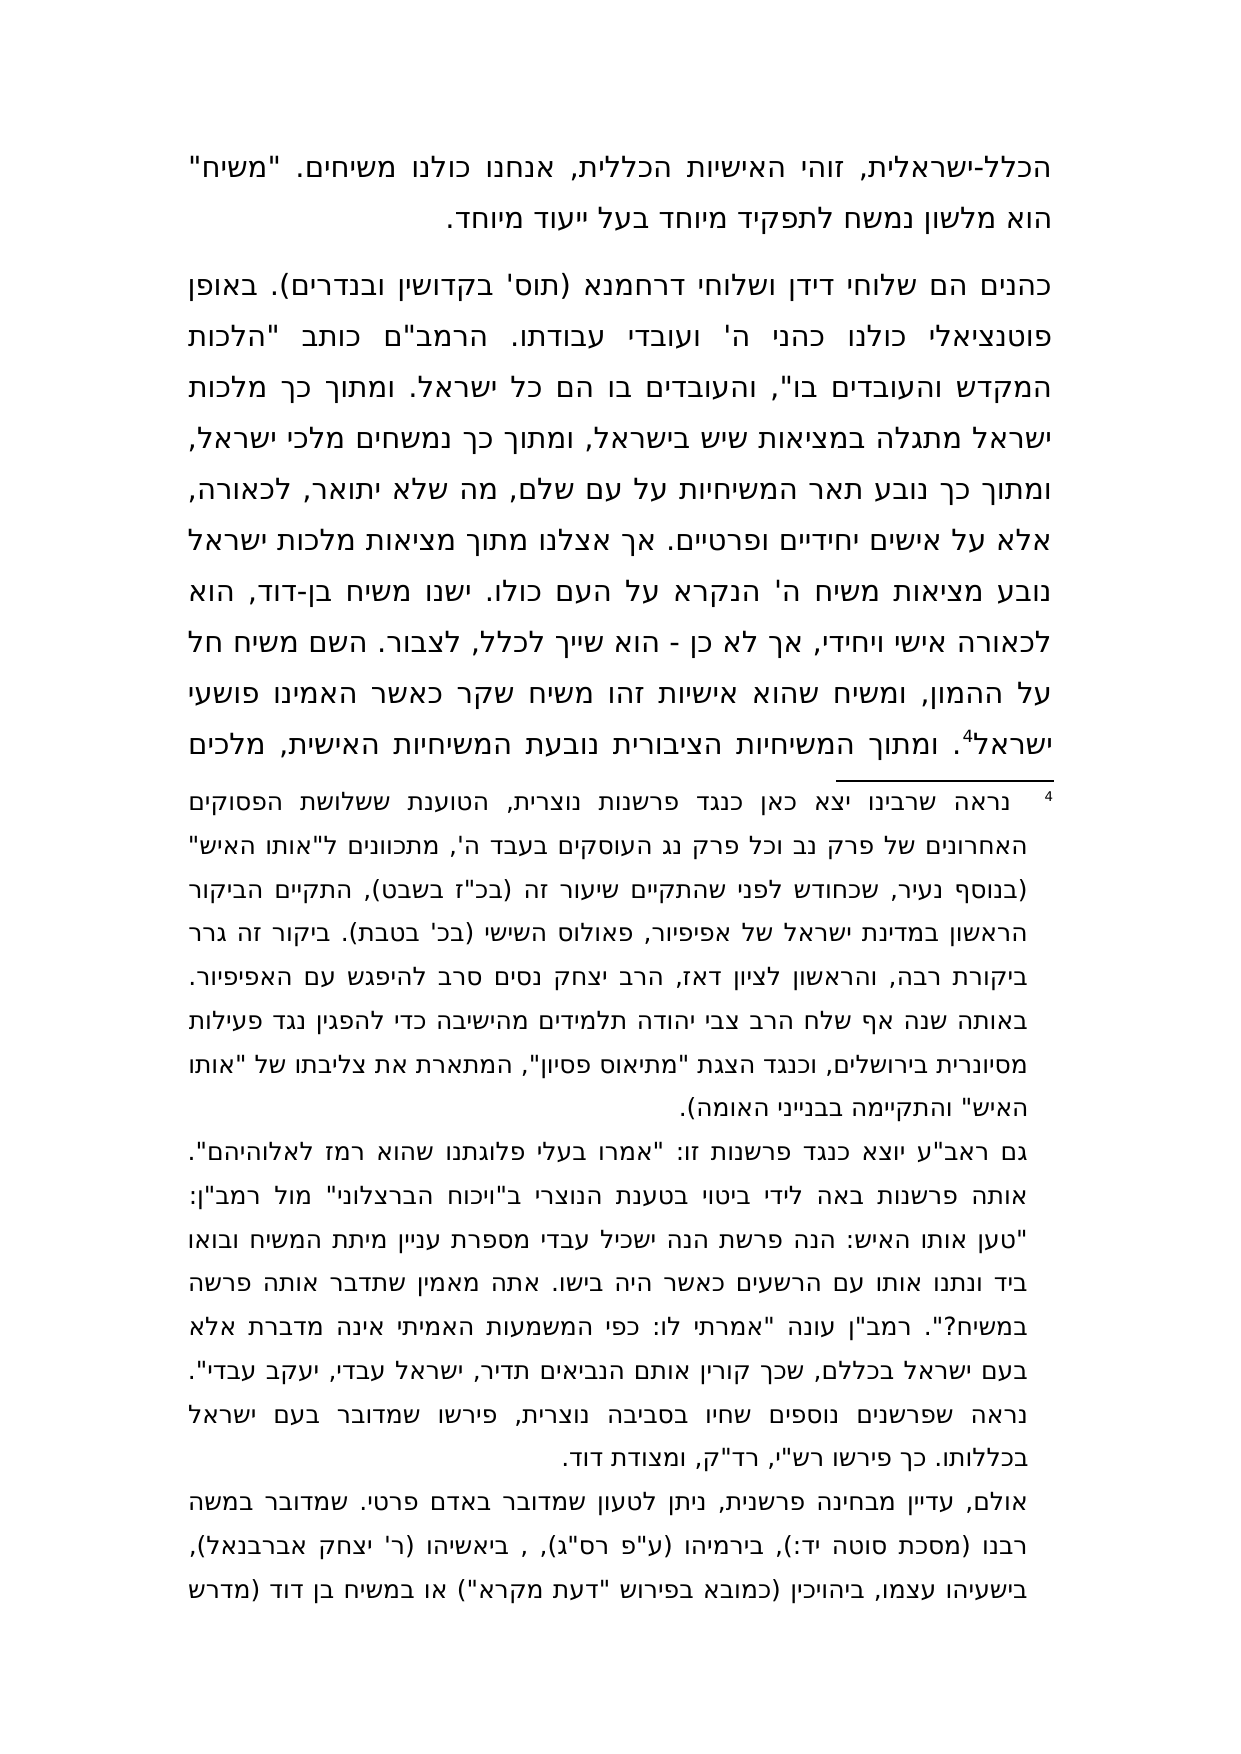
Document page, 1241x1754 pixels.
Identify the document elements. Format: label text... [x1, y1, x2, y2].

text שלושת הפסוקים האחרונים שייכים כבר לעניינו של פרק נג "הנה ישכיל עבדי". "הירום ונישא" נובע מתוך ה"ישכיל". זוהי המשיחיות הכלל-ישראלית, זוהי האישיות הכללית, אנחנו כולנו משיחים. "משיח" הוא מלשון נמשח לתפקיד מיוחד בעל ייעוד מיוחד. [187, 150, 1053, 235]
text כהנים הם שלוחי דידן ושלוחי דרחמנא (תוס' בקדושין ובנדרים). באופן פוטנציאלי כולנו כהני ה' ועובדי עבודתו. הרמב"ם כותב "הלכות המקדש והעובדים בו", והעובדים בו הם כל ישראל. ומתוך כך מלכות ישראל מתגלה במציאות שיש בישראל, ומתוך כך נמשחים מלכי ישראל, ומתוך כך נובע תאר המשיחיות על עם שלם, מה שלא יתואר, לכאורה, אלא על אישים יחידיים ופרטיים. אך אצלנו מתוך מציאות מלכות ישראל נובע מציאות משיח ה' הנקרא על העם כולו. ישנו משיח בן-דוד, הוא לכאורה אישי ויחידי, אך לא כן - הוא שייך לכלל, לצבור. השם משיח חל על ההמון, ומשיח שהוא אישיות זהו משיח שקר כאשר האמינו פושעי ישראל. ומתוך המשיחיות הציבורית נובעת המשיחיות האישית, מלכים ונביאים. ומשיחיות זו נמשכת על גדולים וקטנים. "'אל תגעו במשיחי' - אלו תינוקות של בית רבן" (מס' שבת). כולנו משיחיים, ובזה מדרגות רבות: גדולי גדולים שבישראל וקטנים שבישראל, ואפילו תינוקות של בית רבן. [187, 268, 1053, 761]
